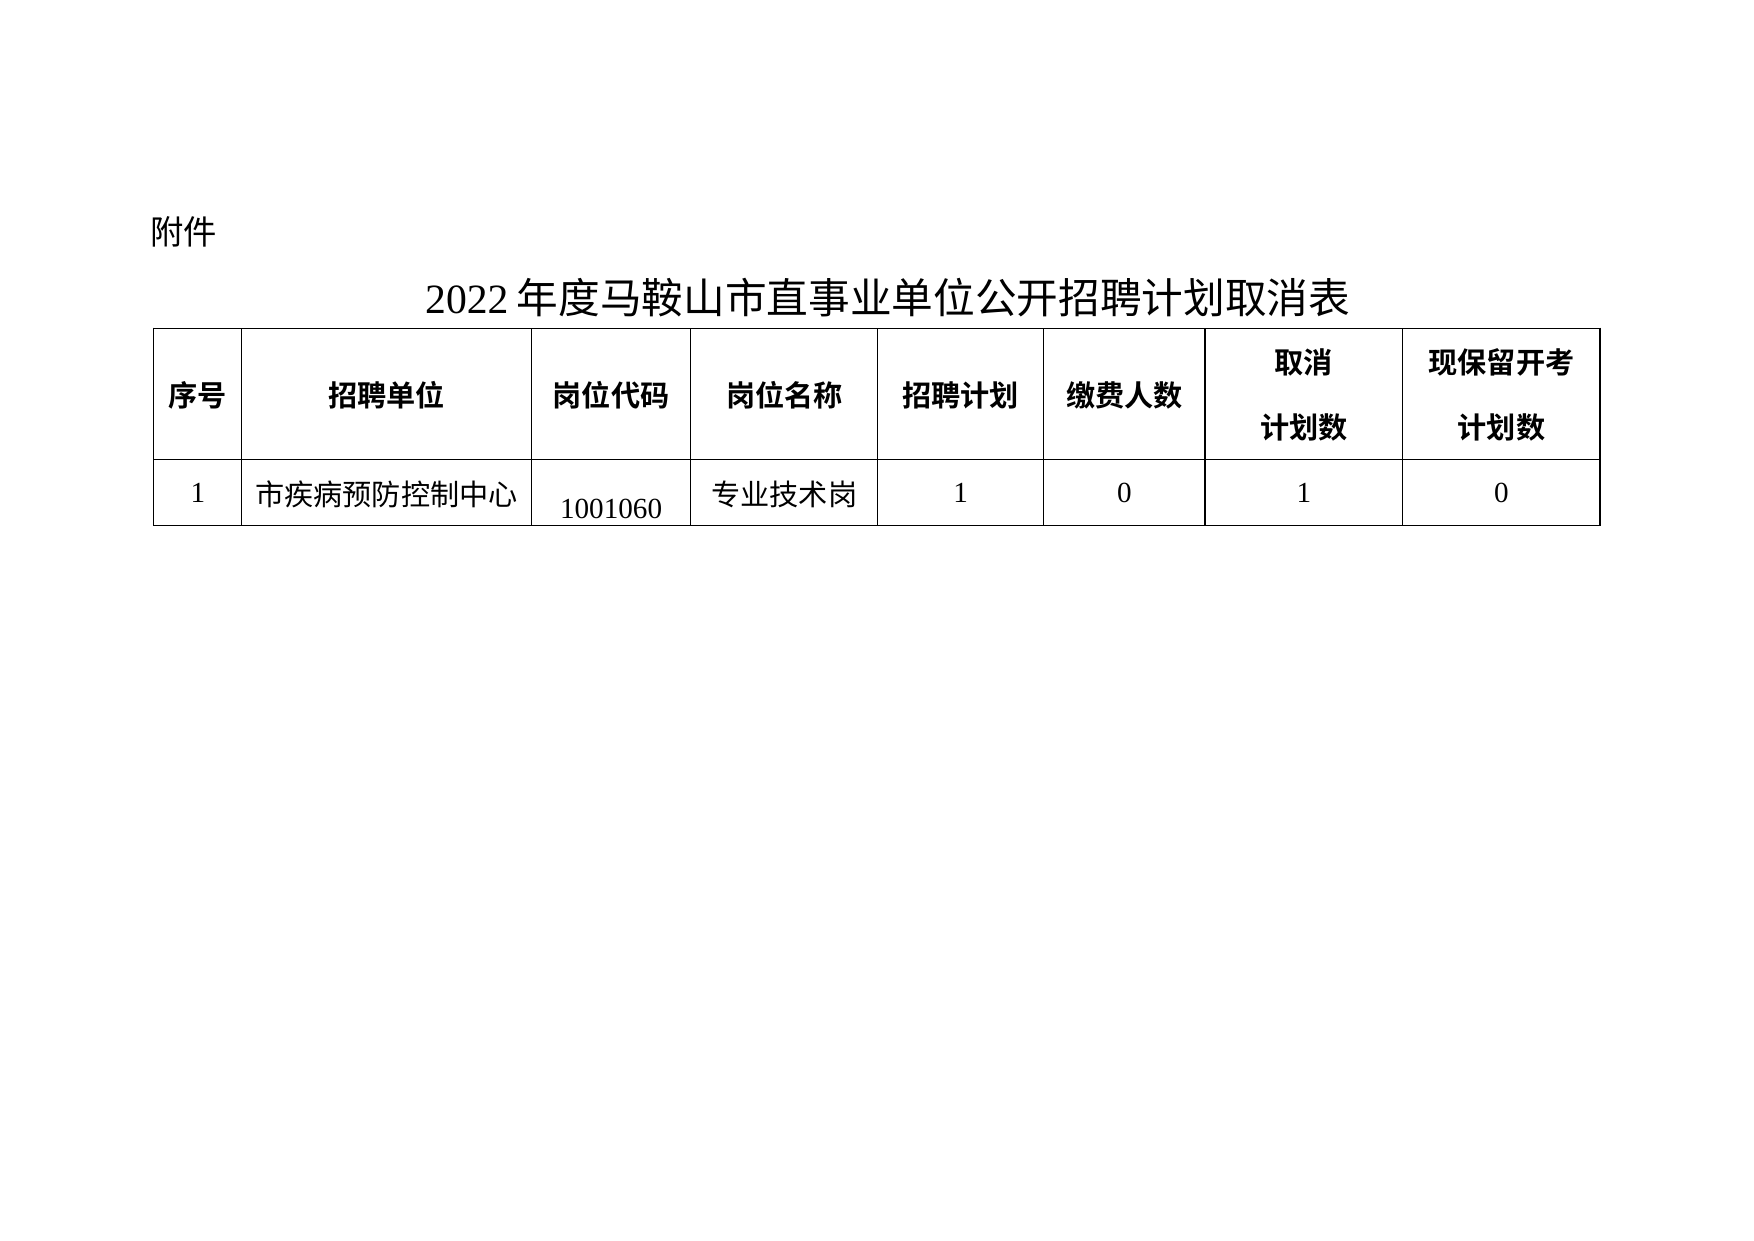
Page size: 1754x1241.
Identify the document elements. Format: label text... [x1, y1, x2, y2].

table_cell 1 [1206, 460, 1402, 525]
table_cell 市疾病预防控制中心 [242, 460, 531, 525]
table_header 序号 [154, 329, 241, 459]
table_header 招聘计划 [878, 329, 1043, 459]
table_cell 1 [154, 460, 241, 525]
table_cell 专业技术岗 [691, 460, 877, 525]
text 附件 [150, 198, 1604, 263]
table_header 现保留开考 计划数 [1403, 329, 1599, 459]
text 2022年度马鞍山市直事业单位公开招聘计划取消表 [150, 263, 1604, 328]
table_header 岗位代码 [532, 329, 690, 459]
table_cell 0 [1403, 460, 1599, 525]
table_cell 1 [878, 460, 1043, 525]
table_cell 0 [1044, 460, 1204, 525]
table_header 取消 计划数 [1206, 329, 1402, 459]
table_header 岗位名称 [691, 329, 877, 459]
table_cell 1001060 [532, 460, 690, 525]
table_header 缴费人数 [1044, 329, 1204, 459]
table_header 招聘单位 [242, 329, 531, 459]
